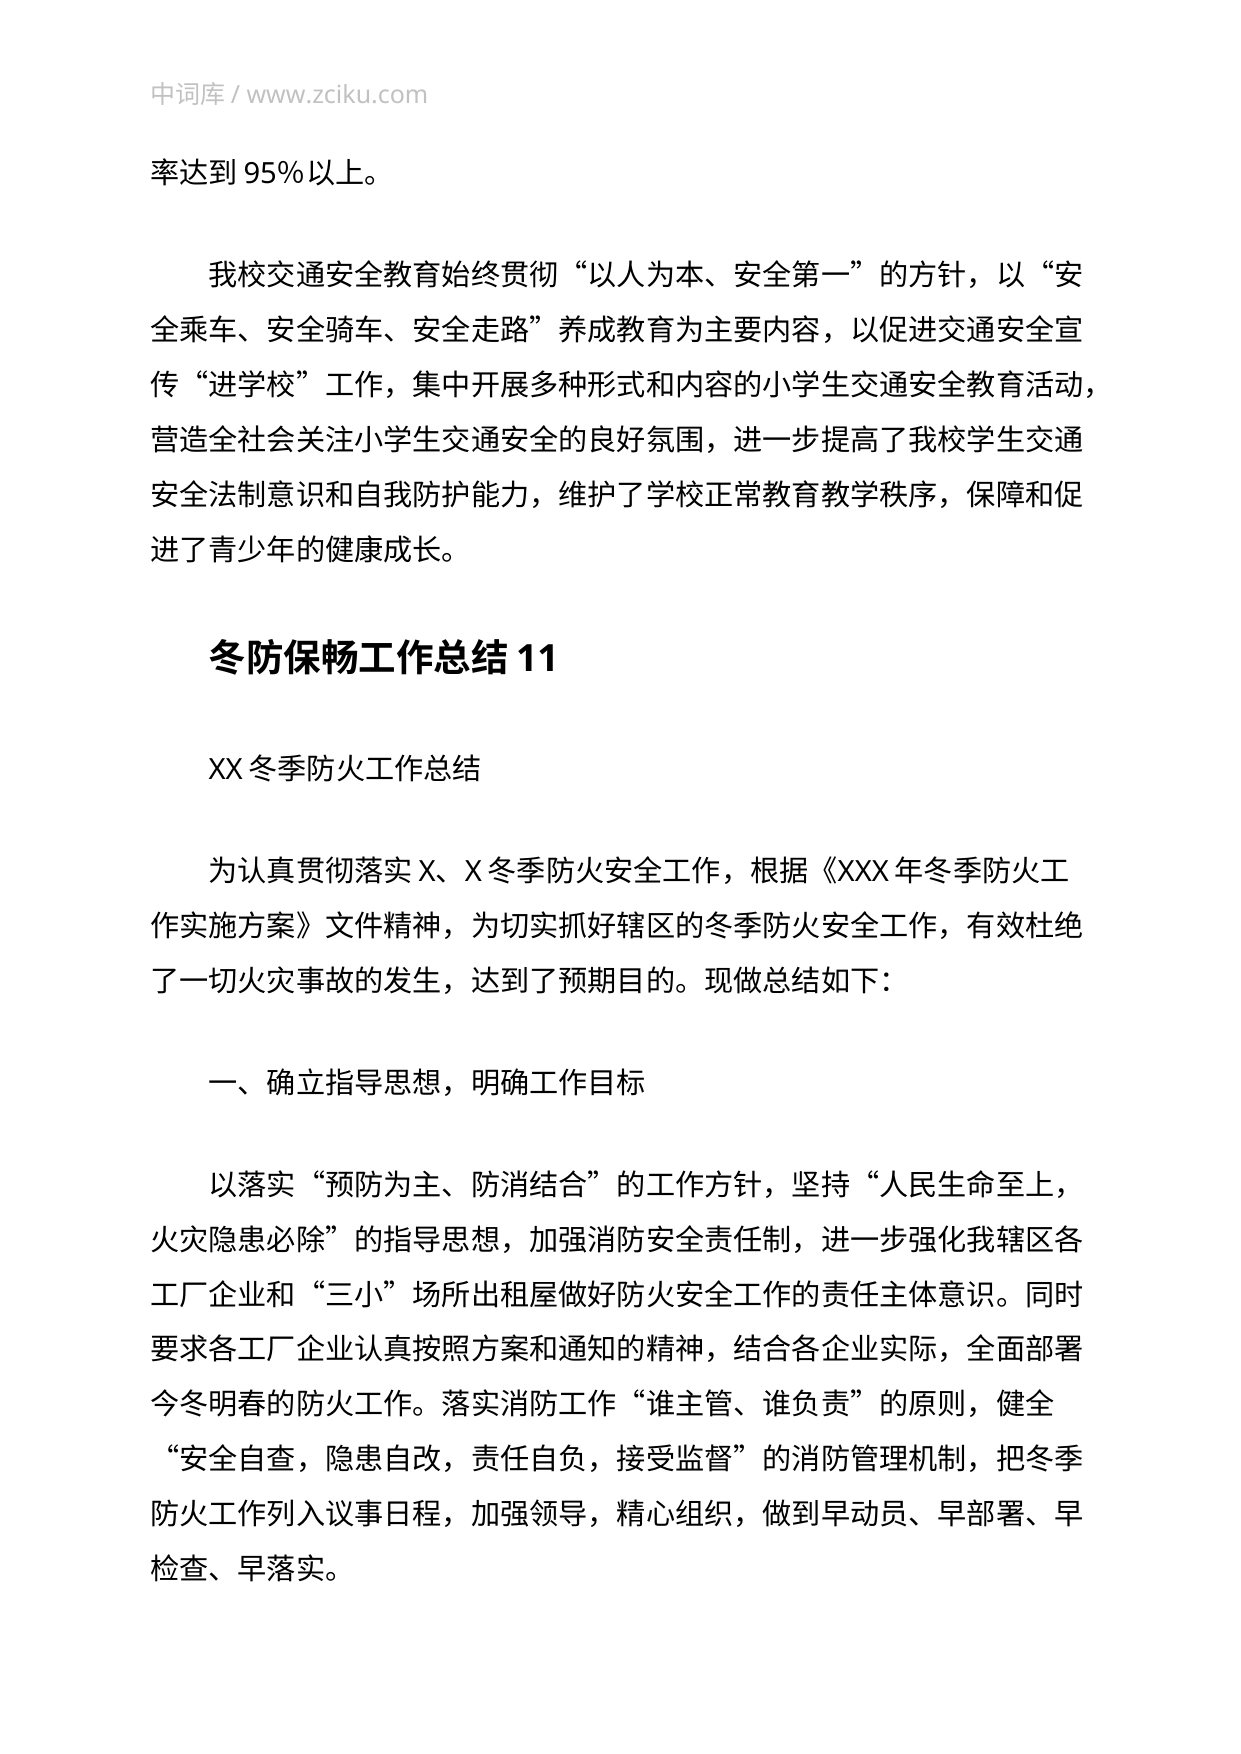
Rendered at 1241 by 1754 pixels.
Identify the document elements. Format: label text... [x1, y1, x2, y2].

text 以落实“预防为主、防消结合”的工作方针，坚持“人民生命至上，火灾隐患必除”的指导思想，加强消防安全责任制，进一步强化我辖区各工厂企业和“三小”场所出租屋做好防火安全工作的责任主体意识。同时要求各工厂企业认真按照方案和通知的精神，结合各企业实际，全面部署今冬明春的防火工作。落实消防工作“谁主管、谁负责”的原则，健全“安全自查，隐患自改，责任自负，接受监督”的消防管理机制，把冬季防火工作列入议事日程，加强领导，精心组织，做到早动员、早部署、早检查、早落实。 [150, 1161, 1090, 1588]
text 一、确立指导思想，明确工作目标 [150, 1059, 1090, 1102]
text 为认真贯彻落实X、X冬季防火安全工作，根据《XXX年冬季防火工作实施方案》文件精神，为切实抓好辖区的冬季防火安全工作，有效杜绝了一切火灾事故的发生，达到了预期目的。现做总结如下： [150, 848, 1090, 1000]
text 冬防保畅工作总结11 [150, 628, 1090, 683]
text 我校交通安全教育始终贯彻“以人为本、安全第一”的方针，以“安全乘车、安全骑车、安全走路”养成教育为主要内容，以促进交通安全宣传“进学校”工作，集中开展多种形式和内容的小学生交通安全教育活动，营造全社会关注小学生交通安全的良好氛围，进一步提高了我校学生交通安全法制意识和自我防护能力，维护了学校正常教育教学秩序，保障和促进了青少年的健康成长。 [150, 252, 1090, 569]
text XX冬季防火工作总结 [150, 746, 1090, 788]
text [150, 150, 1090, 192]
